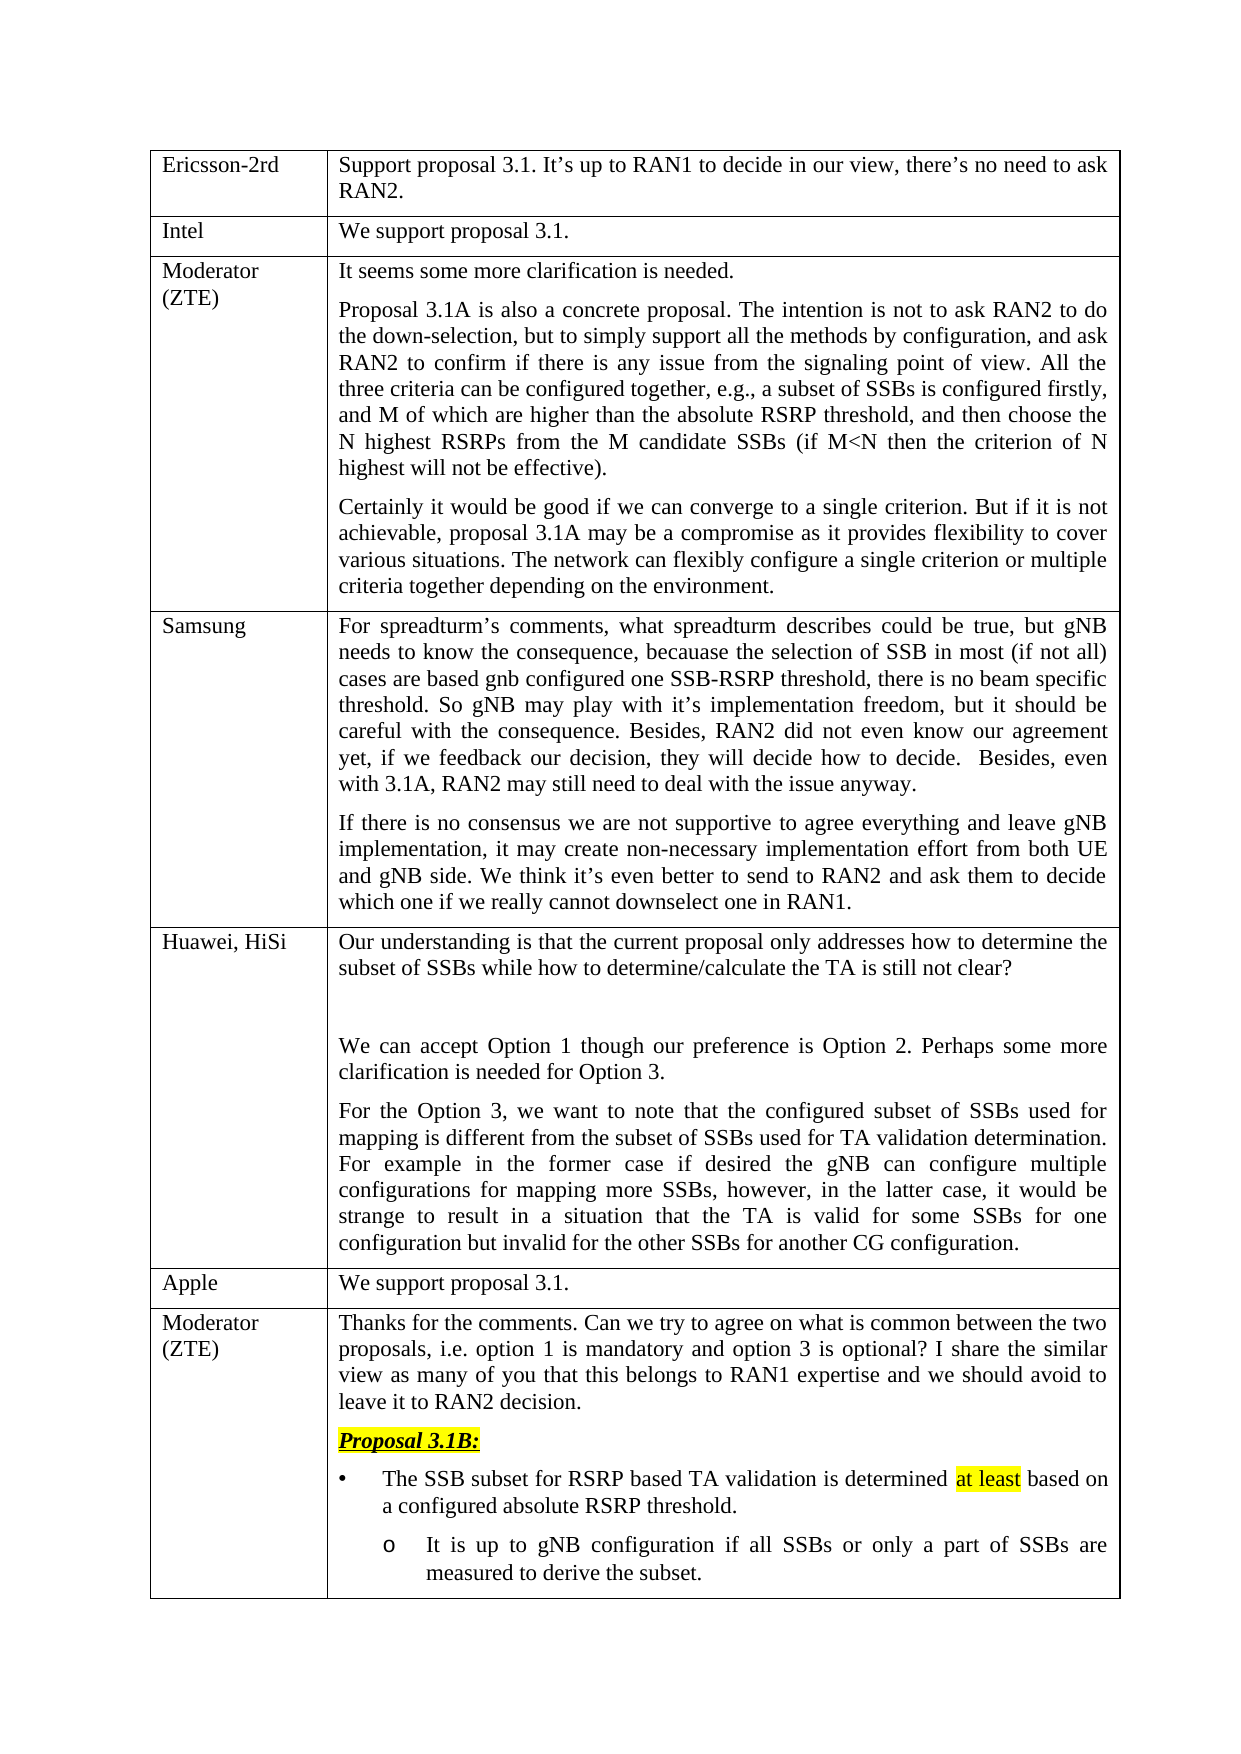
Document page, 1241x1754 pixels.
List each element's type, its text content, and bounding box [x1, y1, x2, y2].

table_cell Ericsson-2rd [151, 151, 327, 216]
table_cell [328, 1309, 1119, 1598]
table_cell We support proposal 3.1. [328, 1269, 1119, 1308]
table_cell Moderator (ZTE) [151, 1309, 327, 1598]
table_cell For spreadturm’s comments, what spreadturm describes could be true, but gNB needs to know the consequence, becauase the selection of SSB in most (if not all) cases are based gnb configured one SSB-RSRP threshold, there is no beam specific threshold. So gNB may play with it’s implementation freedom, but it should be careful with the consequence. Besides, RAN2 did not even know our agreement yet, if we feedback our decision, they will decide how to decide. Besides, even with 3.1A, RAN2 may still need to deal with the issue anyway. If there is no consensus we are not supportive to agree everything and leave gNB implementation, it may create non-necessary implementation effort from both UE and gNB side. We think it’s even better to send to RAN2 and ask them to decide which one if we really cannot downselect one in RAN1. [328, 612, 1119, 927]
table_cell Support proposal 3.1. It’s up to RAN1 to decide in our view, there’s no need to ask RAN2. [328, 151, 1119, 216]
table_cell Intel [151, 217, 327, 256]
table_cell Samsung [151, 612, 327, 927]
table_cell Our understanding is that the current proposal only addresses how to determine the subset of SSBs while how to determine/calculate the TA is still not clear? We can accept Option 1 though our preference is Option 2. Perhaps some more clarification is needed for Option 3. For the Option 3, we want to note that the configured subset of SSBs used for mapping is different from the subset of SSBs used for TA validation determination. For example in the former case if desired the gNB can configure multiple configurations for mapping more SSBs, however, in the latter case, it would be strange to result in a situation that the TA is valid for some SSBs for one configuration but invalid for the other SSBs for another CG configuration. [328, 928, 1119, 1268]
table_cell Huawei, HiSi [151, 928, 327, 1268]
table_cell It seems some more clarification is needed. Proposal 3.1A is also a concrete proposal. The intention is not to ask RAN2 to do the down-selection, but to simply support all the methods by configuration, and ask RAN2 to confirm if there is any issue from the signaling point of view. All the three criteria can be configured together, e.g., a subset of SSBs is configured firstly, and M of which are higher than the absolute RSRP threshold, and then choose the N highest RSRPs from the M candidate SSBs (if M<N then the criterion of N highest will not be effective). Certainly it would be good if we can converge to a single criterion. But if it is not achievable, proposal 3.1A may be a compromise as it provides flexibility to cover various situations. The network can flexibly configure a single criterion or multiple criteria together depending on the environment. [328, 257, 1119, 611]
table_cell We support proposal 3.1. [328, 217, 1119, 256]
table_cell Apple [151, 1269, 327, 1308]
table_cell Moderator (ZTE) [151, 257, 327, 611]
